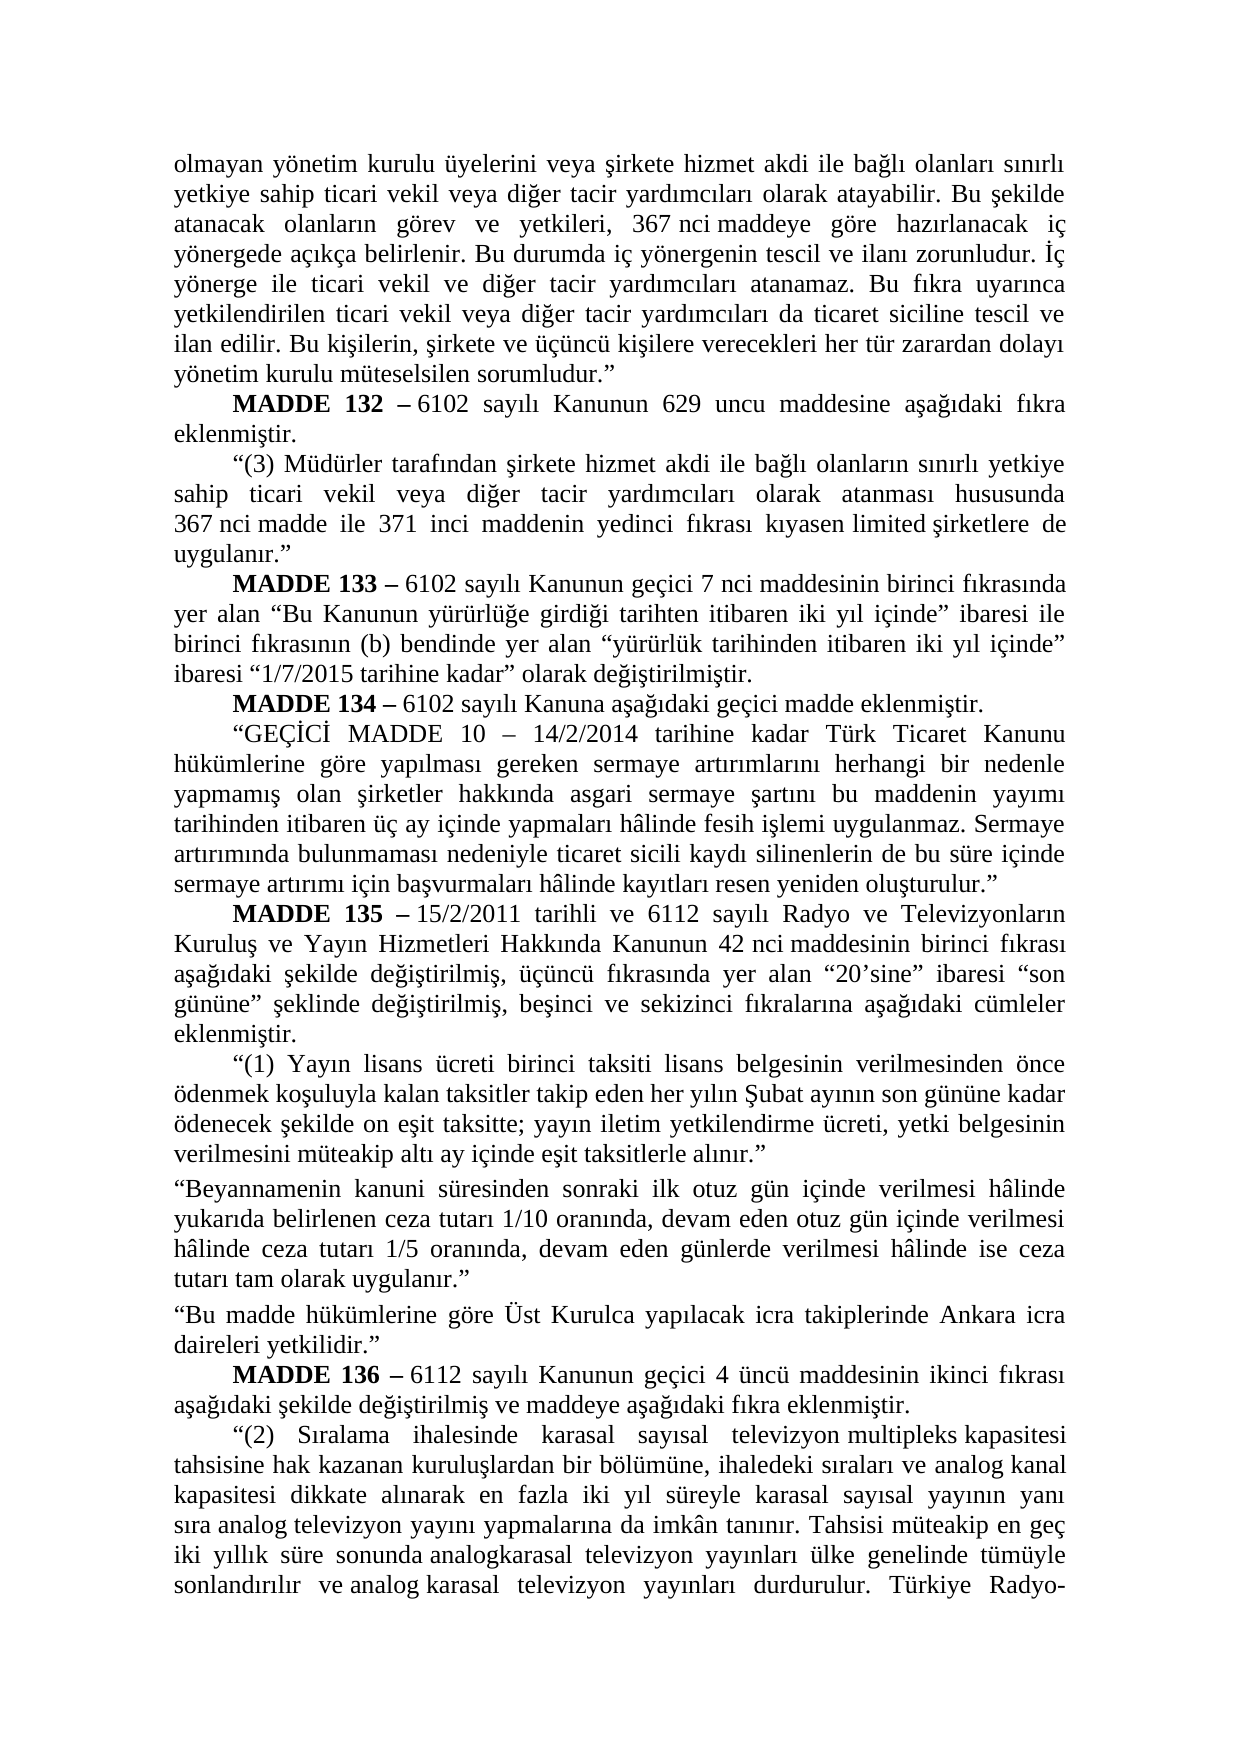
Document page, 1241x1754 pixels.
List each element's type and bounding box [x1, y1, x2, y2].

table_header [142, 148, 1098, 1599]
